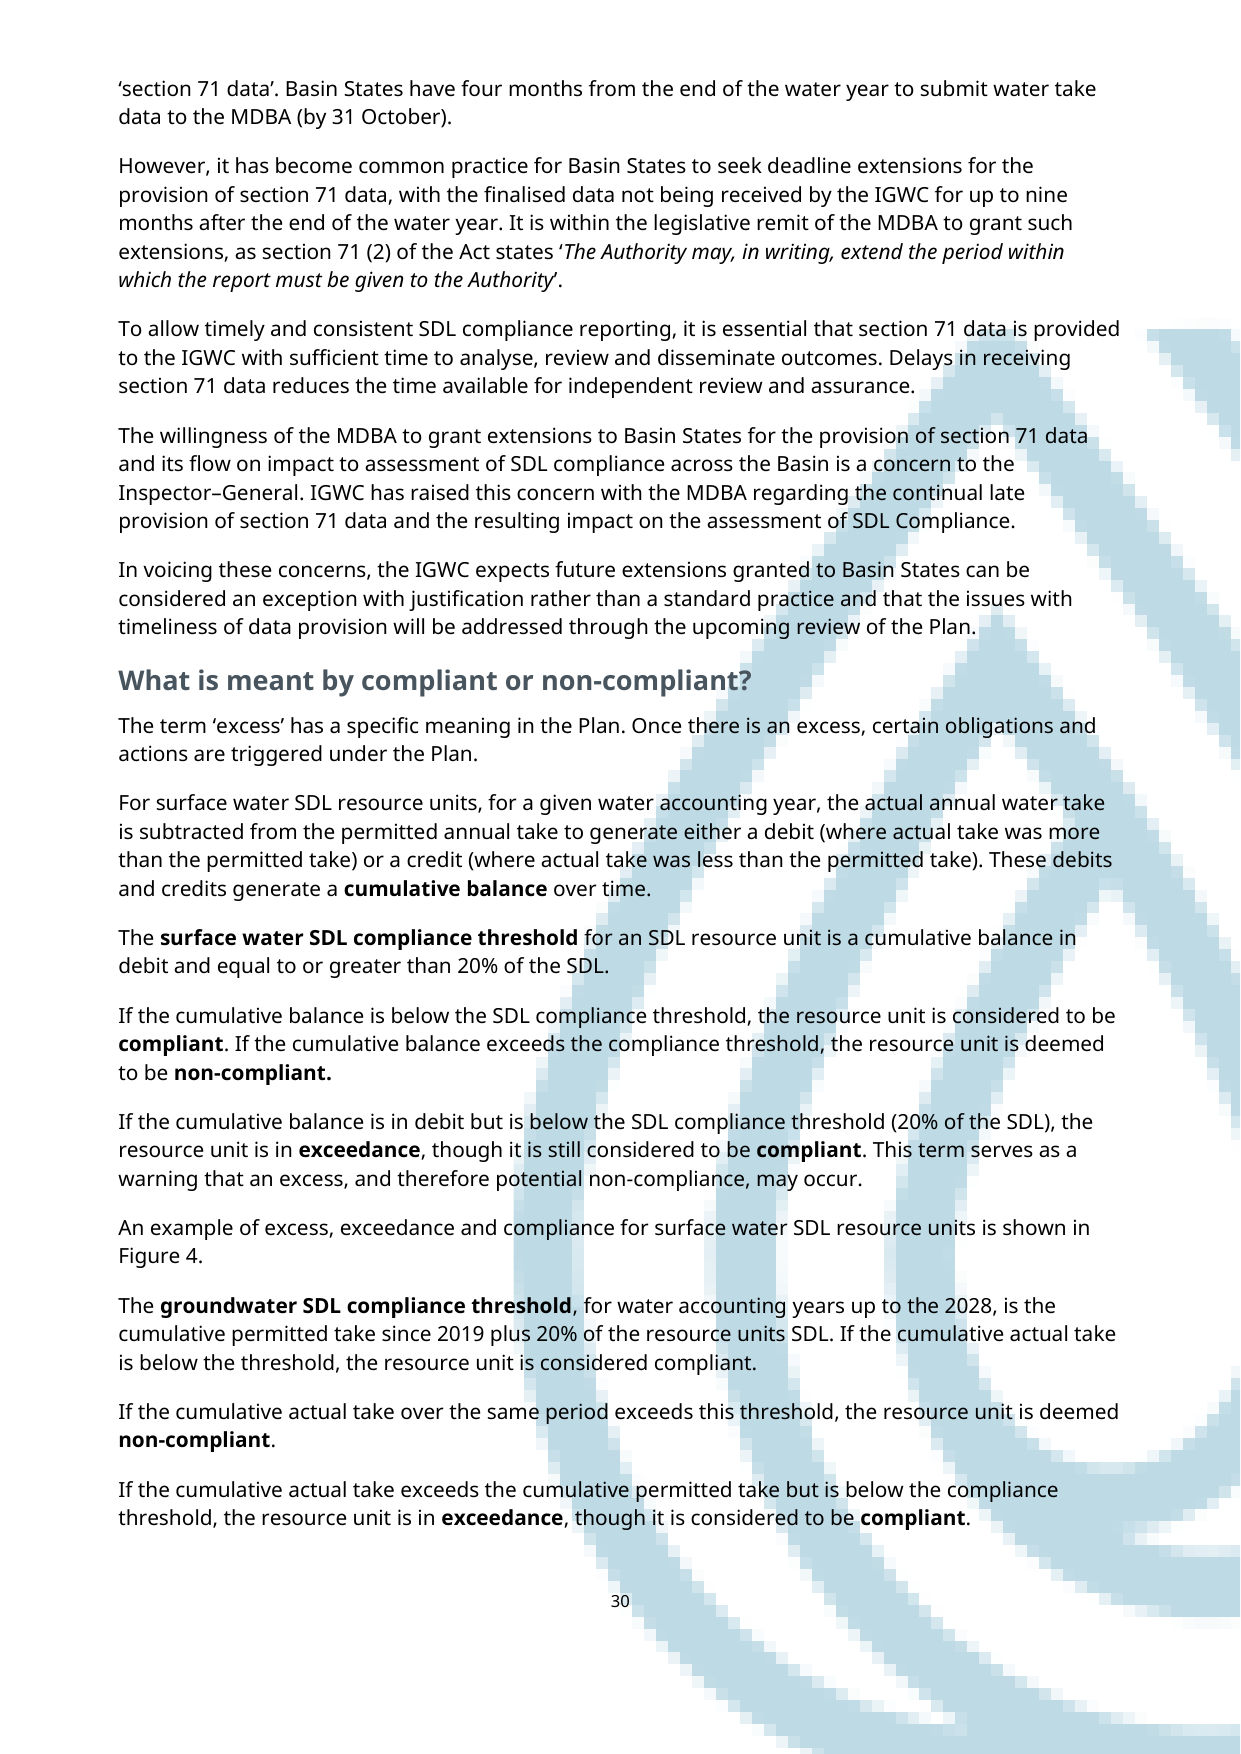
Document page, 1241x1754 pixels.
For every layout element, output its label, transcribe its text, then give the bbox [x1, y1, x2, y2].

text If the cumulative balance is below the SDL compliance threshold, the resource unit is considered to be compliant. If the cumulative balance exceeds the compliance threshold, the resource unit is deemed to be non-compliant. [118, 1001, 1122, 1086]
text If the cumulative actual take over the same period exceeds this threshold, the resource unit is deemed non-compliant. [118, 1397, 1122, 1454]
text The groundwater SDL compliance threshold, for water accounting years up to the 2028, is the cumulative permitted take since 2019 plus 20% of the resource units SDL. If the cumulative actual take is below the threshold, the resource unit is considered compliant. [118, 1291, 1122, 1376]
text For surface water SDL resource units, for a given water accounting year, the actual annual water take is subtracted from the permitted annual take to generate either a debit (where actual take was more than the permitted take) or a credit (where actual take was less than the permitted take). These debits and credits generate a cumulative balance over time. [118, 788, 1122, 902]
text The term ‘excess’ has a specific meaning in the Plan. Once there is an excess, certain obligations and actions are triggered under the Plan. [118, 711, 1122, 768]
subtitle What is meant by compliant or non-compliant? [118, 661, 1122, 698]
text The willingness of the MDBA to grant extensions to Basin States for the provision of section 71 data and its flow on impact to assessment of SDL compliance across the Basin is a concern to the Inspector–General. IGWC has raised this concern with the MDBA regarding the continual late provision of section 71 data and the resulting impact on the assessment of SDL Compliance. [118, 421, 1122, 534]
text The surface water SDL compliance threshold for an SDL resource unit is a cumulative balance in debit and equal to or greater than 20% of the SDL. [118, 923, 1122, 980]
text However, it has become common practice for Basin States to seek deadline extensions for the provision of section 71 data, with the finalised data not being received by the IGWC for up to nine months after the end of the water year. It is within the legislative remit of the MDBA to grant such extensions, as section 71 (2) of the Act states ‘The Authority may, in writing, extend the period within which the report must be given to the Authority’. [118, 152, 1122, 294]
text If the cumulative actual take exceeds the cumulative permitted take but is below the compliance threshold, the resource unit is in exceedance, though it is considered to be compliant. [118, 1475, 1122, 1532]
text To allow timely and consistent SDL compliance reporting, it is essential that section 71 data is provided to the IGWC with sufficient time to analyse, review and disseminate outcomes. Delays in receiving section 71 data reduces the time available for independent review and assurance. [118, 314, 1122, 400]
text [118, 74, 1122, 131]
text In voicing these concerns, the IGWC expects future extensions granted to Basin States can be considered an exception with justification rather than a standard practice and that the issues with timeliness of data provision will be addressed through the upcoming review of the Plan. [118, 555, 1122, 641]
text An example of excess, exceedance and compliance for surface water SDL resource units is shown in Figure 4. [118, 1213, 1122, 1270]
text If the cumulative balance is in debit but is below the SDL compliance threshold (20% of the SDL), the resource unit is in exceedance, though it is still considered to be compliant. This term serves as a warning that an excess, and therefore potential non-compliance, may occur. [118, 1107, 1122, 1192]
